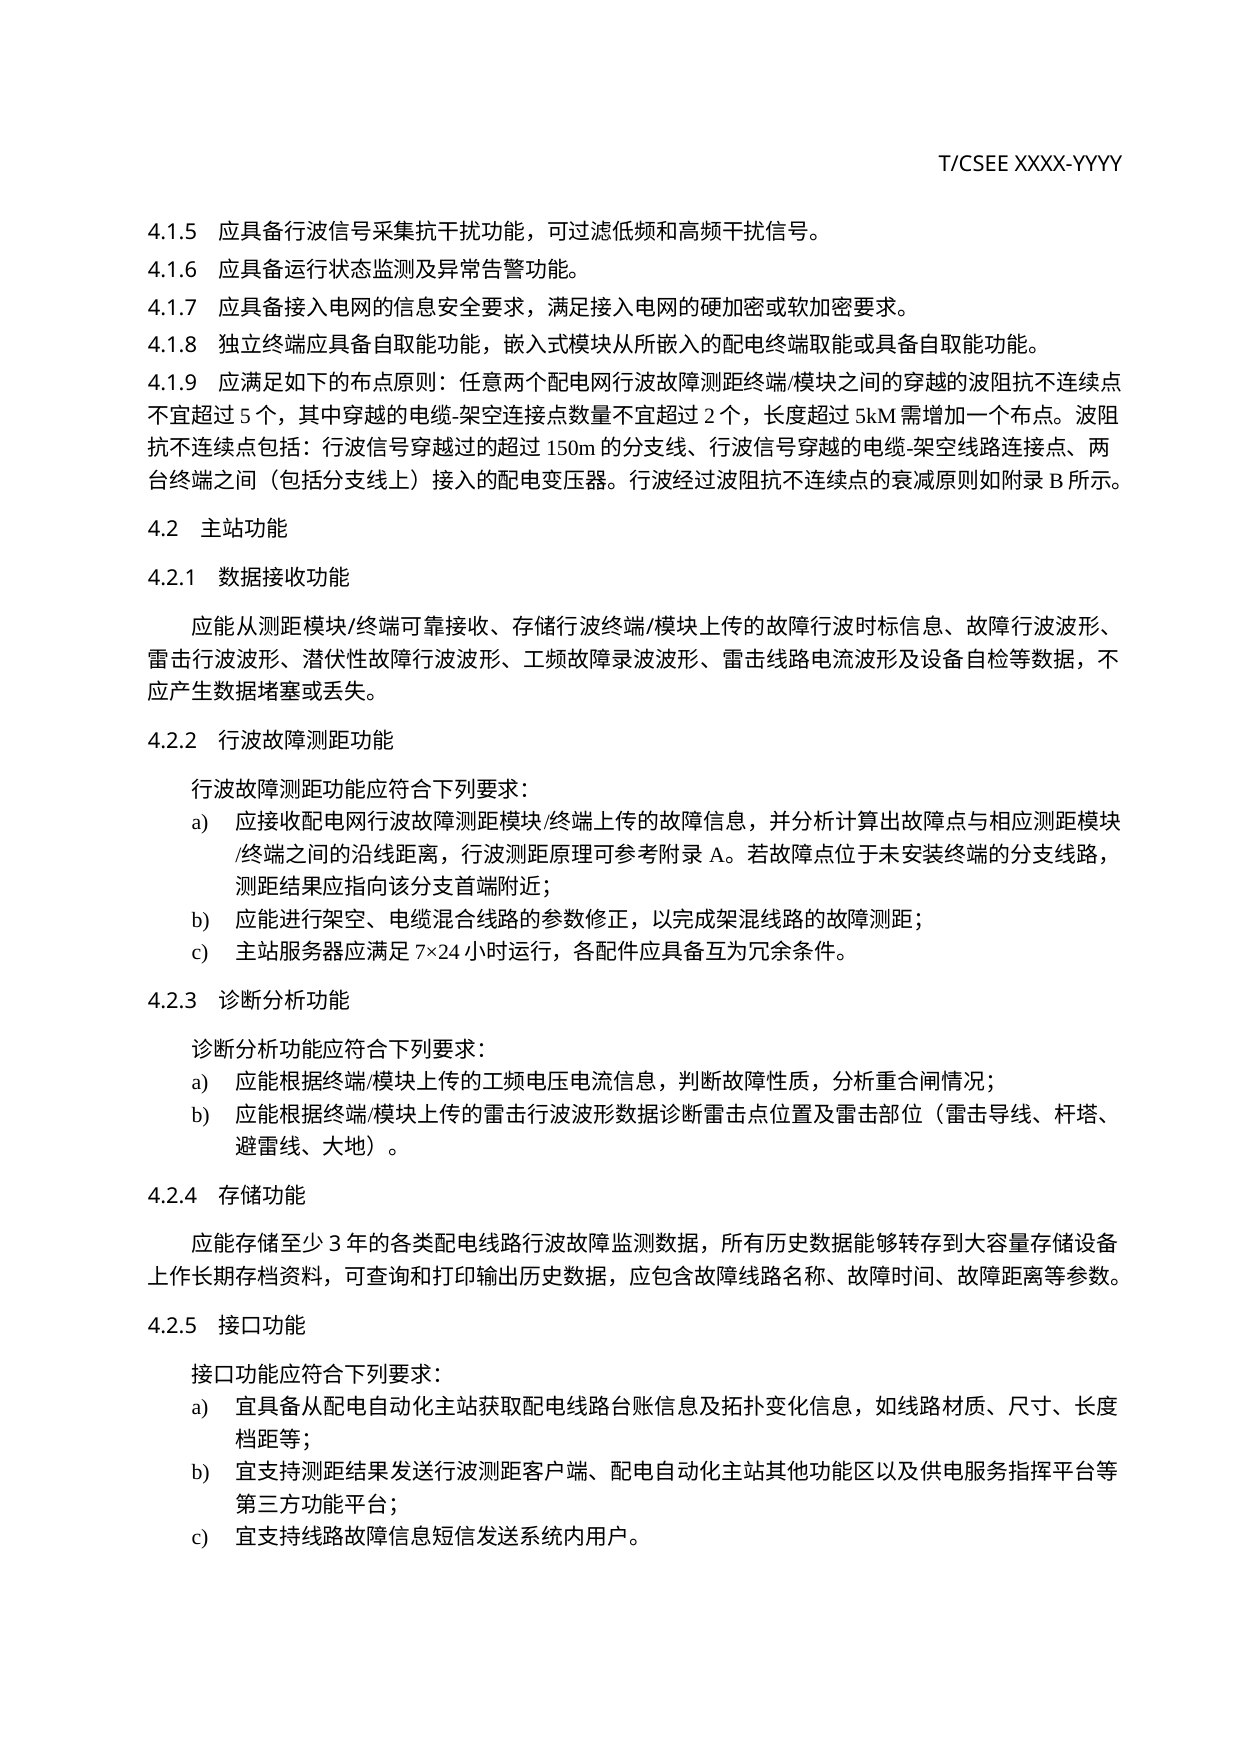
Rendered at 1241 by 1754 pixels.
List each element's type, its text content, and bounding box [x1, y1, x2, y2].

text 应满足如下的布点原则：任意两个配电网行波故障测距终端/模块之间的穿越的波阻抗不连续点不宜超过5个，其中穿越的电缆-架空连接点数量不宜超过2个，长度超过5kM需增加一个布点。波阻抗不连续点包括：行波信号穿越过的超过150m的分支线、行波信号穿越的电缆-架空线路连接点、两台终端之间（包括分支线上）接入的配电变压器。行波经过波阻抗不连续点的衰减原则如附录B所示。 [148, 365, 1122, 495]
text a) 应接收配电网行波故障测距模块/终端上传的故障信息，并分析计算出故障点与相应测距模块/终端之间的沿线距离，行波测距原理可参考附录A。若故障点位于未安装终端的分支线路，测距结果应指向该分支首端附近； [191, 804, 1122, 901]
text 主站功能 [148, 511, 1122, 544]
text 应能存储至少3年的各类配电线路行波故障监测数据，所有历史数据能够转存到大容量存储设备上作长期存档资料，可查询和打印输出历史数据，应包含故障线路名称、故障时间、故障距离等参数。 [148, 1226, 1122, 1291]
text 独立终端应具备自取能功能，嵌入式模块从所嵌入的配电终端取能或具备自取能功能。 [148, 327, 1122, 360]
text 应具备接入电网的信息安全要求，满足接入电网的硬加密或软加密要求。 [148, 289, 1122, 322]
text b) 宜支持测距结果发送行波测距客户端、配电自动化主站其他功能区以及供电服务指挥平台等第三方功能平台； [191, 1454, 1122, 1519]
text 存储功能 [148, 1177, 1122, 1210]
text c) 主站服务器应满足7×24小时运行，各配件应具备互为冗余条件。 [191, 934, 1122, 966]
text 接口功能应符合下列要求： [148, 1356, 1122, 1389]
text a) 宜具备从配电自动化主站获取配电线路台账信息及拓扑变化信息，如线路材质、尺寸、长度、档距等； [191, 1389, 1122, 1454]
text 诊断分析功能应符合下列要求： [148, 1031, 1122, 1064]
text a) 应能根据终端/模块上传的工频电压电流信息，判断故障性质，分析重合闸情况； [191, 1064, 1122, 1096]
text 行波故障测距功能 [148, 722, 1122, 755]
text 应具备运行状态监测及异常告警功能。 [148, 252, 1122, 284]
text 接口功能 [148, 1307, 1122, 1340]
text 应能从测距模块/终端可靠接收、存储行波终端/模块上传的故障行波时标信息、故障行波波形、雷击行波波形、潜伏性故障行波波形、工频故障录波波形、雷击线路电流波形及设备自检等数据，不应产生数据堵塞或丢失。 [148, 609, 1122, 706]
text b) 应能进行架空、电缆混合线路的参数修正，以完成架混线路的故障测距； [191, 901, 1122, 934]
text 数据接收功能 [148, 560, 1122, 592]
text c) 宜支持线路故障信息短信发送系统内用户。 [191, 1519, 1122, 1551]
text 诊断分析功能 [148, 982, 1122, 1015]
text b) 应能根据终端/模块上传的雷击行波波形数据诊断雷击点位置及雷击部位（雷击导线、杆塔、避雷线、大地）。 [191, 1096, 1122, 1161]
text 应具备行波信号采集抗干扰功能，可过滤低频和高频干扰信号。 [148, 214, 1122, 247]
text 行波故障测距功能应符合下列要求： [148, 771, 1122, 804]
